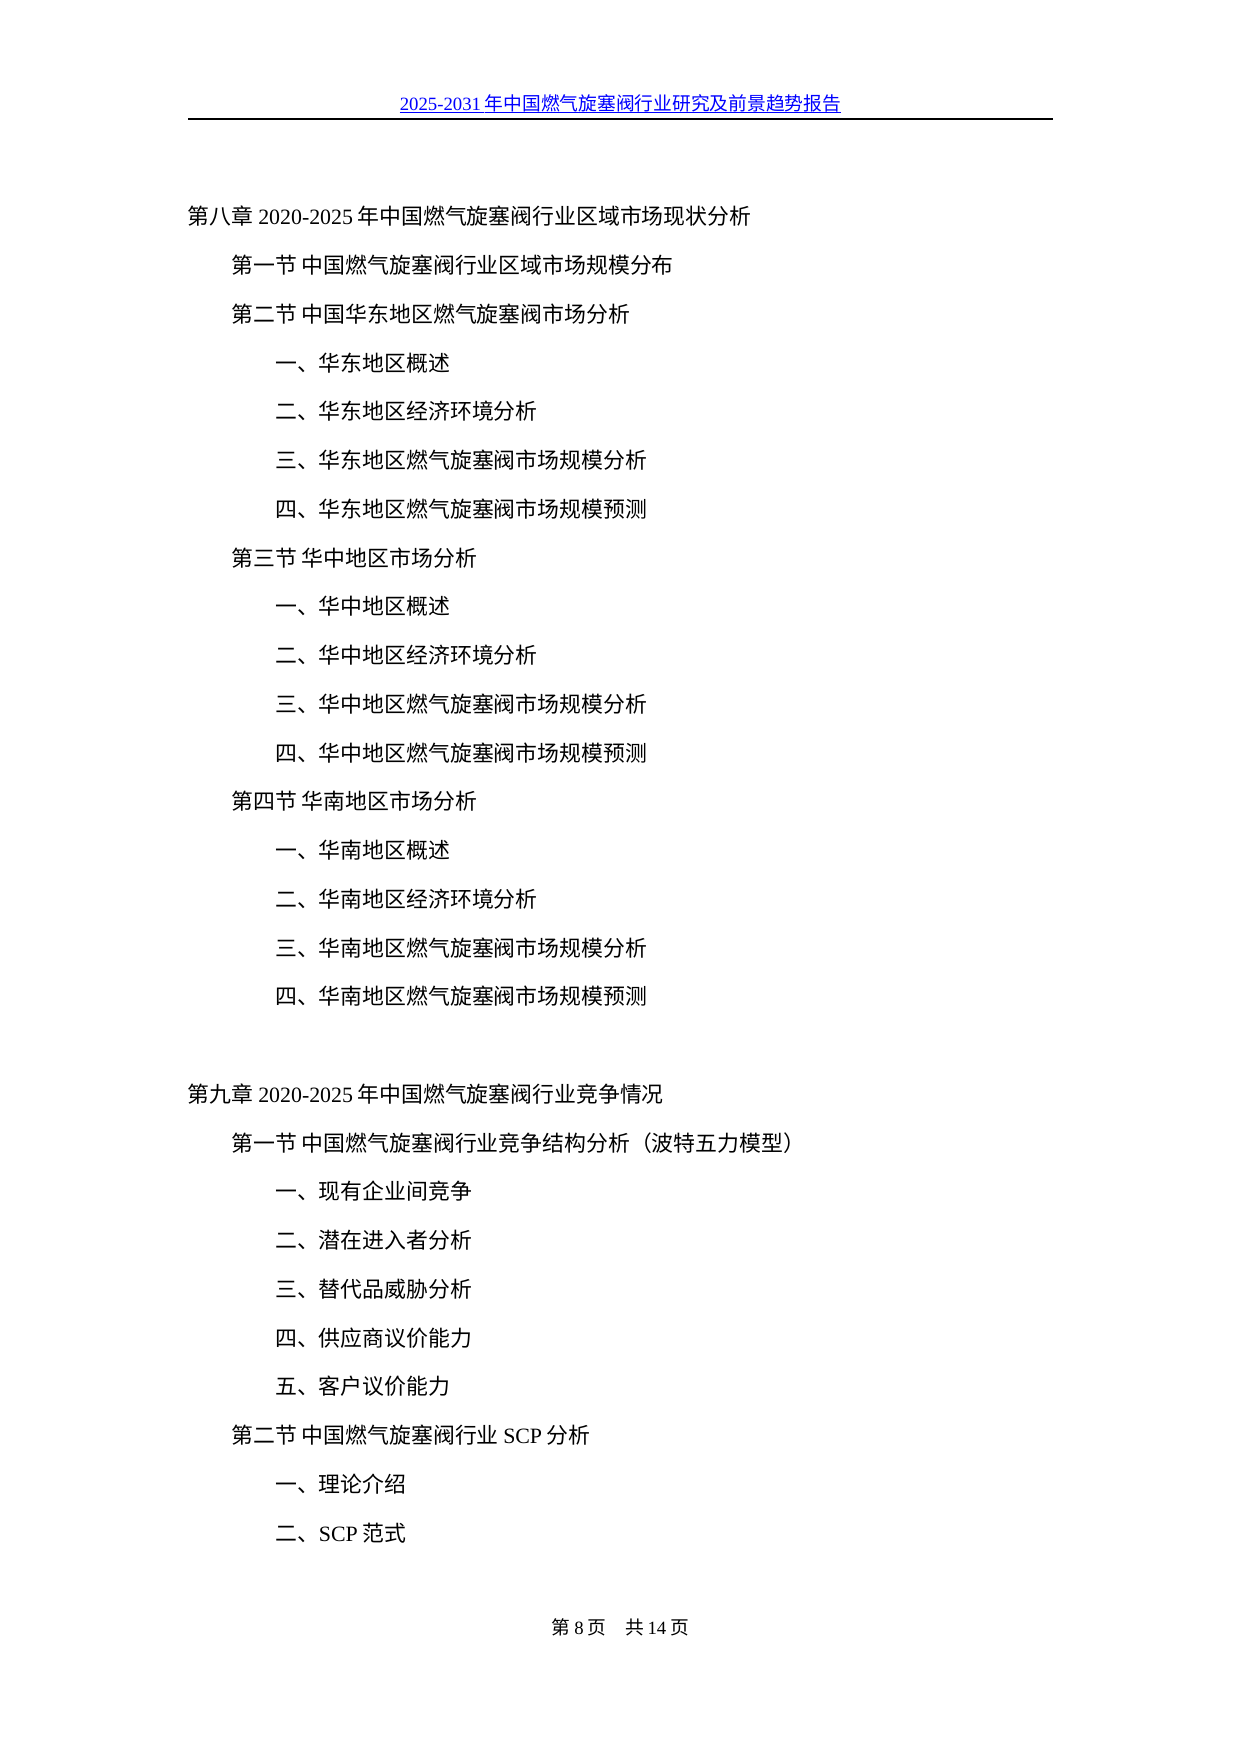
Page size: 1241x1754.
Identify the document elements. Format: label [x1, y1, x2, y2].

text [187, 150, 1053, 1548]
